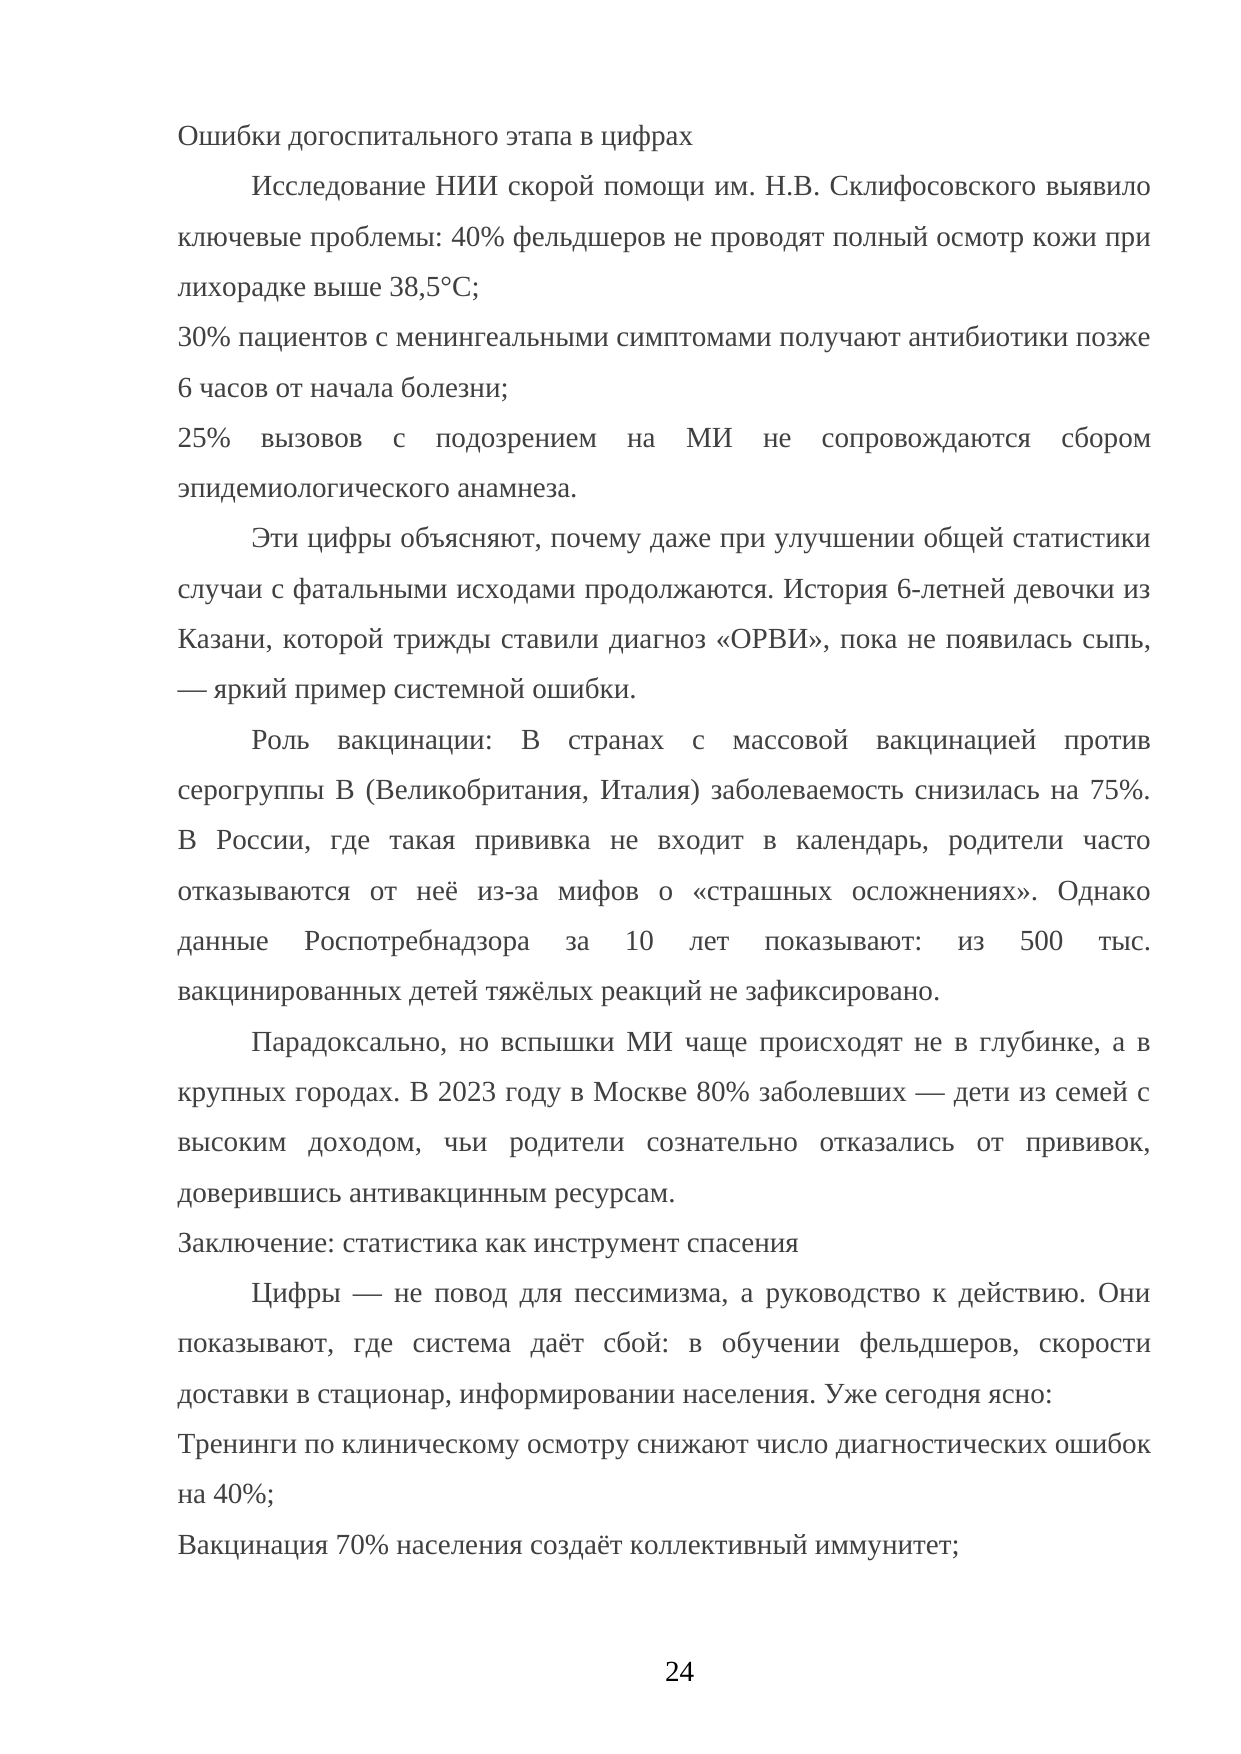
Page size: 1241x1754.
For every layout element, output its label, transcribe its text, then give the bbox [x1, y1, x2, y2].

text Цифры — не повод для пессимизма, а руководство к действию. Они показывают, где система даёт сбой: в обучении фельдшеров, скорости доставки в стационар, информировании населения. Уже сегодня ясно: [177, 1275, 1152, 1409]
text Парадоксально, но вспышки МИ чаще происходят не в глубинке, а в крупных городах. В 2023 году в Москве 80% заболевших — дети из семей с высоким доходом, чьи родители сознательно отказались от прививок, доверившись антивакцинным ресурсам. [177, 1024, 1152, 1208]
text Эти цифры объясняют, почему даже при улучшении общей статистики случаи с фатальными исходами продолжаются. История 6-летней девочки из Казани, которой трижды ставили диагноз «ОРВИ», пока не появилась сыпь, — яркий пример системной ошибки. [177, 521, 1152, 705]
text Исследование НИИ скорой помощи им. Н.В. Склифосовского выявило ключевые проблемы: 40% фельдшеров не проводят полный осмотр кожи при лихорадке выше 38,5°C; [177, 168, 1152, 303]
text 25% вызовов с подозрением на МИ не сопровождаются сбором эпидемиологического анамнеза. [177, 420, 1152, 504]
subtitle Ошибки догоспитального этапа в цифрах [177, 118, 1152, 152]
text 30% пациентов с менингеальными симптомами получают антибиотики позже 6 часов от начала болезни; [177, 319, 1152, 403]
text Тренинги по клиническому осмотру снижают число диагностических ошибок на 40%; [177, 1426, 1152, 1510]
text Вакцинация 70% населения создаёт коллективный иммунитет; [177, 1527, 1152, 1560]
text Роль вакцинации: В странах с массовой вакцинацией против серогруппы B (Великобритания, Италия) заболеваемость снизилась на 75%. В России, где такая прививка не входит в календарь, родители часто отказываются от неё из-за мифов о «страшных осложнениях». Однако данные Роспотребнадзора за 10 лет показывают: из 500 тыс. вакцинированных детей тяжёлых реакций не зафиксировано. [177, 722, 1152, 1007]
subtitle Заключение: статистика как инструмент спасения [177, 1225, 1152, 1258]
